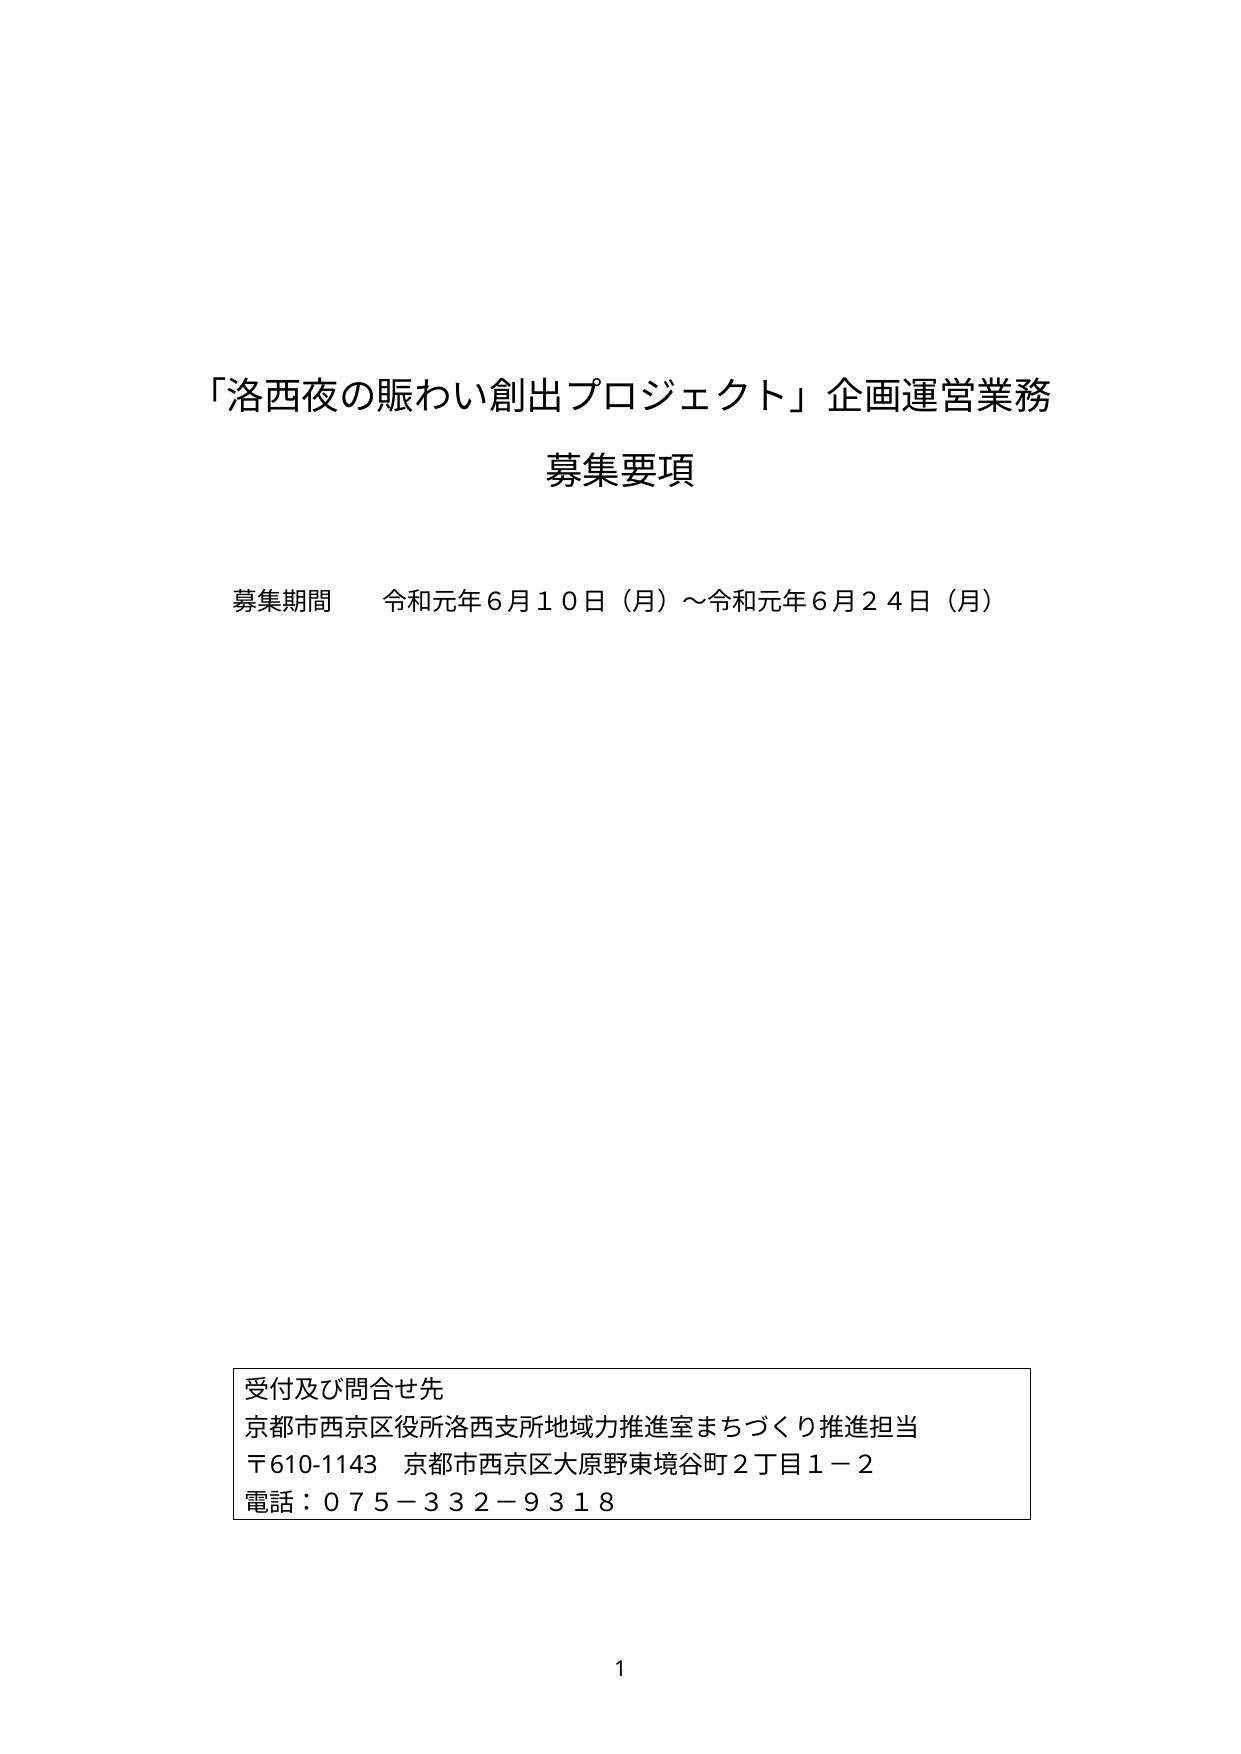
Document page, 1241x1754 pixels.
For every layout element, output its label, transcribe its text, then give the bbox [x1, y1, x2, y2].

text 募集要項 [177, 430, 1063, 505]
text 募集期間 令和元年６月１０日（月）～令和元年６月２４日（月） [177, 580, 1063, 618]
table_header 受付及び問合せ先 京都市西京区役所洛西支所地域力推進室まちづくり推進担当 〒610-1143 京都市西京区大原野東境谷町２丁目１－２ 電話：０７５－３３２－９３１８ [234, 1369, 1030, 1519]
text 「洛西夜の賑わい創出プロジェクト」企画運営業務 [177, 355, 1063, 430]
